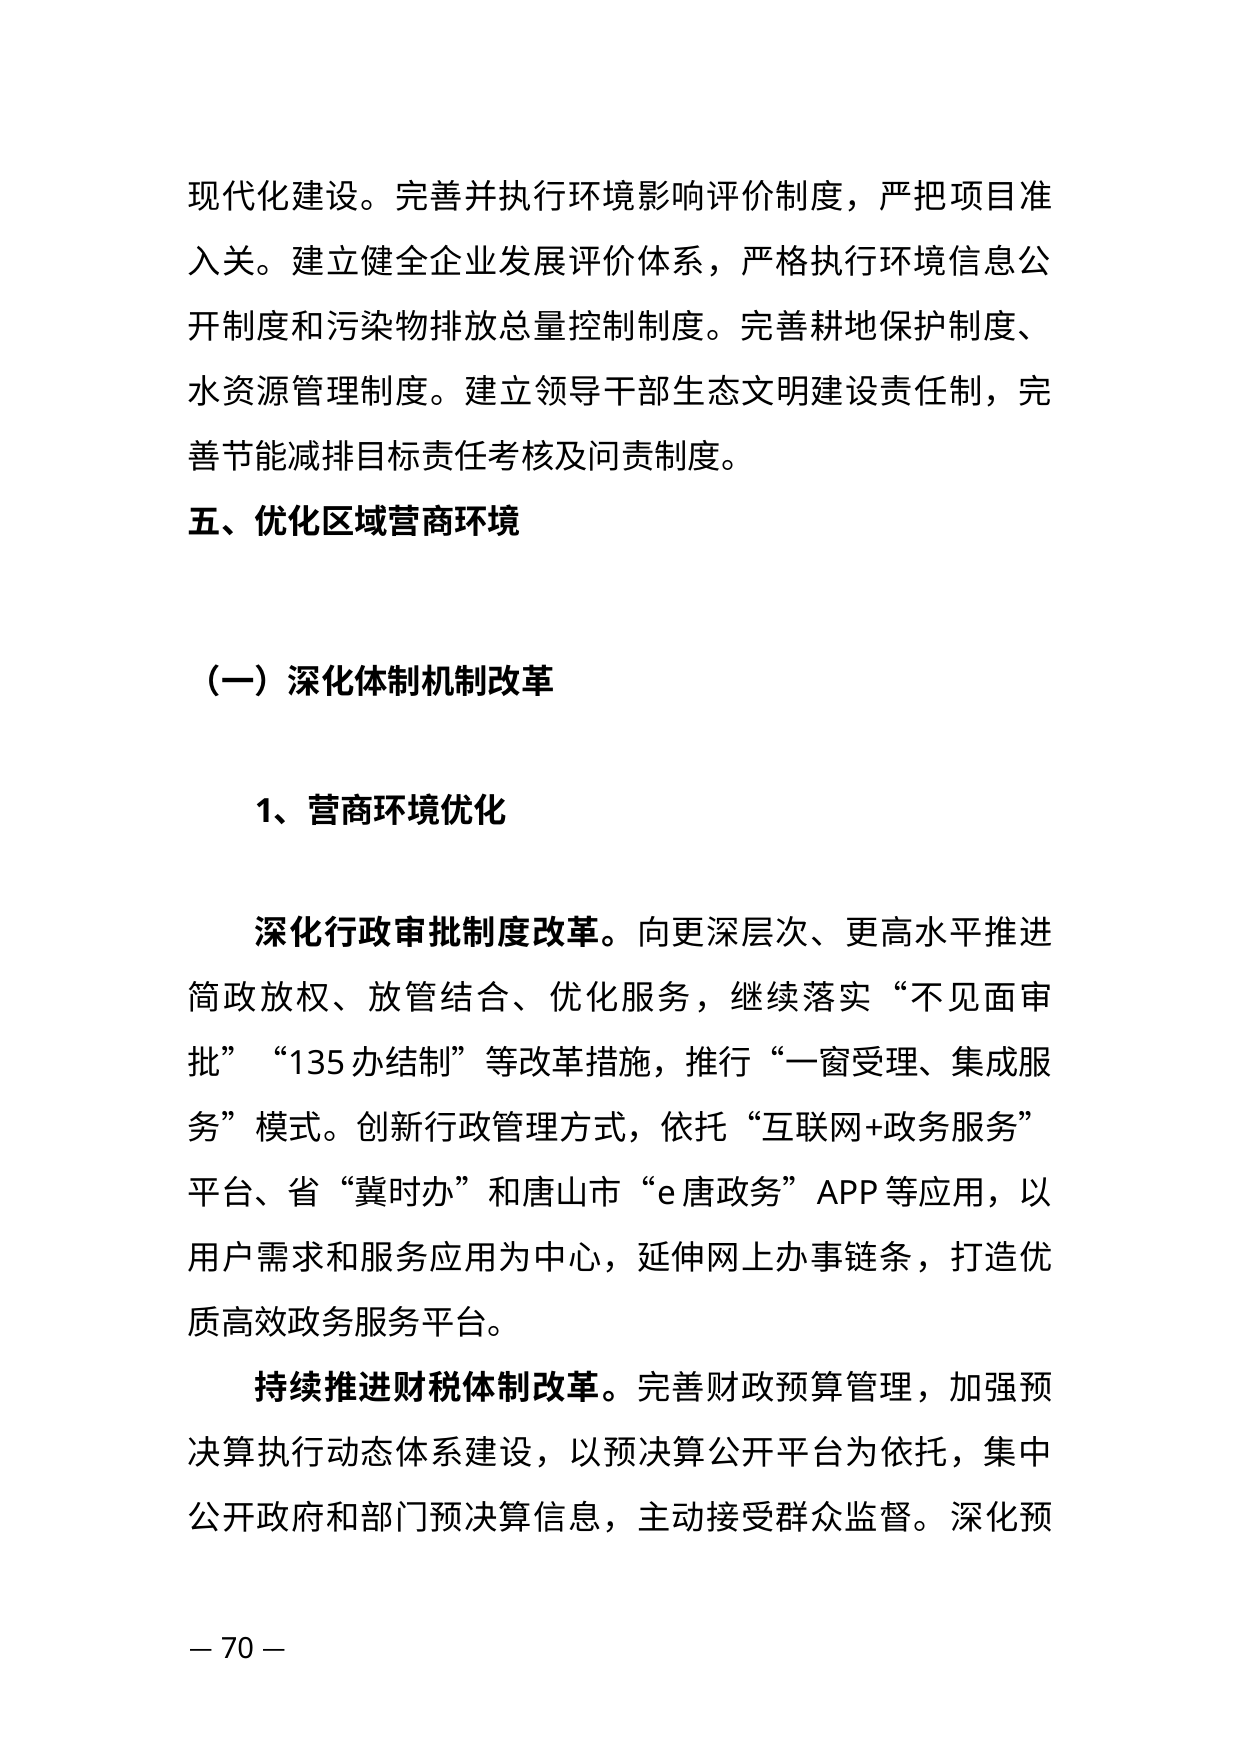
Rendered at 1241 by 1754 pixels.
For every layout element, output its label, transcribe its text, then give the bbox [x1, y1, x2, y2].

subtitle 1、营商环境优化 [187, 775, 1053, 840]
text 深化行政审批制度改革。向更深层次、更高水平推进简政放权、放管结合、优化服务，继续落实“不见面审批”“135办结制”等改革措施，推行“一窗受理、集成服务”模式。创新行政管理方式，依托“互联网+政务服务”平台、省“冀时办”和唐山市“e唐政务”APP等应用，以用户需求和服务应用为中心，延伸网上办事链条，打造优质高效政务服务平台。 [187, 897, 1053, 1352]
subtitle 五、优化区域营商环境 [187, 487, 1053, 552]
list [187, 162, 1053, 487]
subtitle （一）深化体制机制改革 [187, 647, 1053, 712]
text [187, 1352, 1053, 1547]
